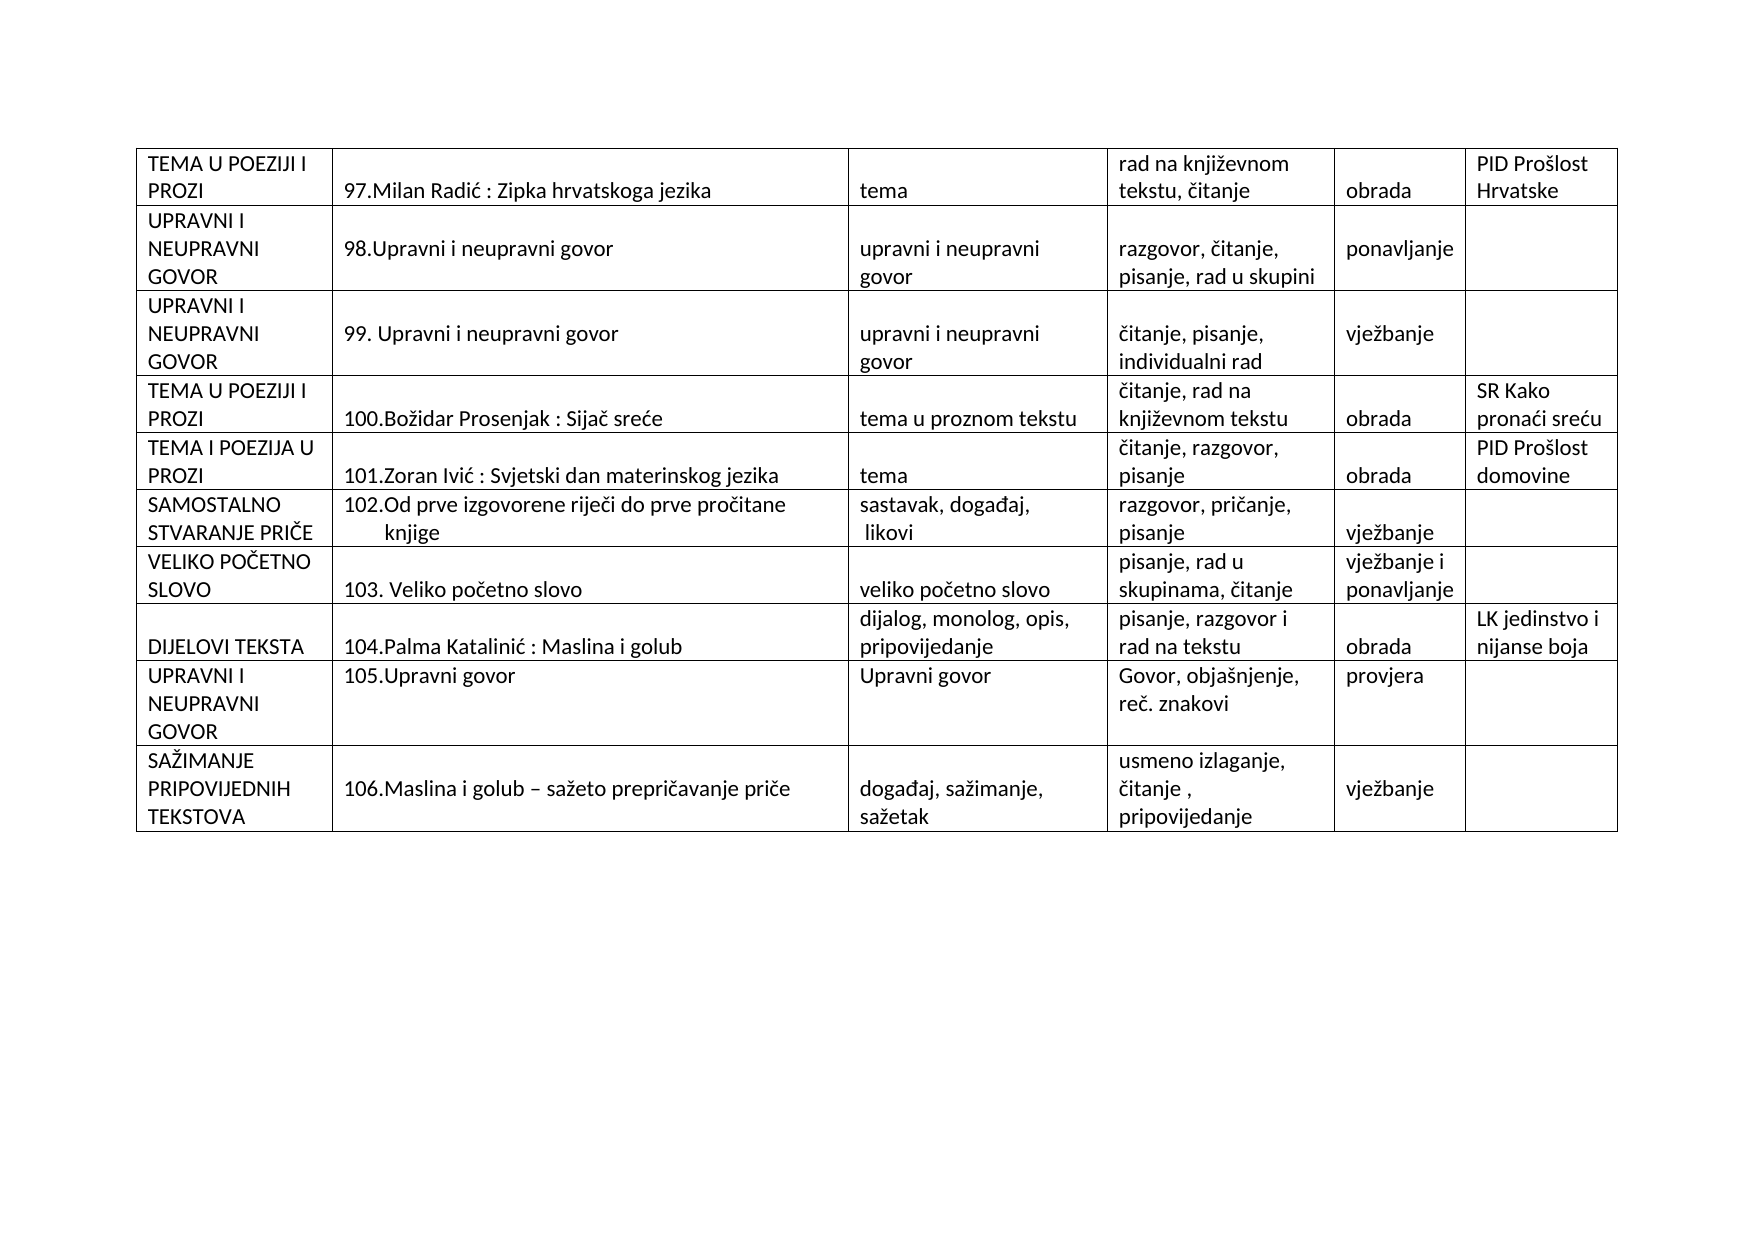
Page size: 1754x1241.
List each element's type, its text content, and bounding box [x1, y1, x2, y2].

table_cell vježbanje [1335, 746, 1465, 831]
table_cell tema [849, 433, 1107, 489]
table_cell čitanje, rad na književnom tekstu [1108, 376, 1334, 432]
table_cell [1466, 206, 1617, 290]
table_cell upravni i neupravni govor [849, 291, 1107, 375]
table_cell LK jedinstvo i nijanse boja [1466, 604, 1617, 660]
table_cell Upravni govor [849, 661, 1107, 745]
table_cell UPRAVNI I NEUPRAVNI GOVOR [137, 206, 332, 290]
table_cell razgovor, pričanje, pisanje [1108, 490, 1334, 546]
table_cell 102.Od prve izgovorene riječi do prve pročitane knjige [333, 490, 848, 546]
table_cell VELIKO POČETNO SLOVO [137, 547, 332, 603]
table_cell PID Prošlost Hrvatske [1466, 149, 1617, 205]
table_cell upravni i neupravni govor [849, 206, 1107, 290]
table_cell 106.Maslina i golub – sažeto prepričavanje priče [333, 746, 848, 831]
table_cell [1466, 746, 1617, 831]
table_cell tema u proznom tekstu [849, 376, 1107, 432]
table_cell obrada [1335, 149, 1465, 205]
table_cell provjera [1335, 661, 1465, 745]
table_cell 100.Božidar Prosenjak : Sijač sreće [333, 376, 848, 432]
table_cell 104.Palma Katalinić : Maslina i golub [333, 604, 848, 660]
table_cell UPRAVNI I NEUPRAVNI GOVOR [137, 291, 332, 375]
table_cell 98.Upravni i neupravni govor [333, 206, 848, 290]
table_cell ponavljanje [1335, 206, 1465, 290]
table_cell razgovor, čitanje, pisanje, rad u skupini [1108, 206, 1334, 290]
table_cell Govor, objašnjenje, reč. znakovi [1108, 661, 1334, 745]
table_cell [1466, 547, 1617, 603]
table_cell SR Kako pronaći sreću [1466, 376, 1617, 432]
table_cell [1466, 291, 1617, 375]
table_cell TEMA U POEZIJI I PROZI [137, 376, 332, 432]
table_cell pisanje, razgovor i rad na tekstu [1108, 604, 1334, 660]
table_cell [1466, 661, 1617, 745]
table_cell vježbanje [1335, 291, 1465, 375]
table_cell veliko početno slovo [849, 547, 1107, 603]
table_cell 97.Milan Radić : Zipka hrvatskoga jezika [333, 149, 848, 205]
table_cell obrada [1335, 604, 1465, 660]
table_cell obrada [1335, 376, 1465, 432]
table_cell tema [849, 149, 1107, 205]
table_cell pisanje, rad u skupinama, čitanje [1108, 547, 1334, 603]
table_cell vježbanje i ponavljanje [1335, 547, 1465, 603]
table_cell dijalog, monolog, opis, pripovijedanje [849, 604, 1107, 660]
table_cell sastavak, događaj, likovi [849, 490, 1107, 546]
table_cell vježbanje [1335, 490, 1465, 546]
table_cell rad na književnom tekstu, čitanje [1108, 149, 1334, 205]
table_cell PID Prošlost domovine [1466, 433, 1617, 489]
table_cell obrada [1335, 433, 1465, 489]
table_cell [1466, 490, 1617, 546]
table_cell 101.Zoran Ivić : Svjetski dan materinskog jezika [333, 433, 848, 489]
table_cell usmeno izlaganje, čitanje , pripovijedanje [1108, 746, 1334, 831]
table_cell 99. Upravni i neupravni govor [333, 291, 848, 375]
table_cell SAŽIMANJE PRIPOVIJEDNIH TEKSTOVA [137, 746, 332, 831]
table_cell čitanje, pisanje, individualni rad [1108, 291, 1334, 375]
table_cell čitanje, razgovor, pisanje [1108, 433, 1334, 489]
table_cell 105.Upravni govor [333, 661, 848, 745]
table_cell SAMOSTALNO STVARANJE PRIČE [137, 490, 332, 546]
table_cell događaj, sažimanje, sažetak [849, 746, 1107, 831]
table_cell 103. Veliko početno slovo [333, 547, 848, 603]
table_cell DIJELOVI TEKSTA [137, 604, 332, 660]
table_cell TEMA I POEZIJA U PROZI [137, 433, 332, 489]
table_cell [137, 149, 332, 205]
table_cell UPRAVNI I NEUPRAVNI GOVOR [137, 661, 332, 745]
